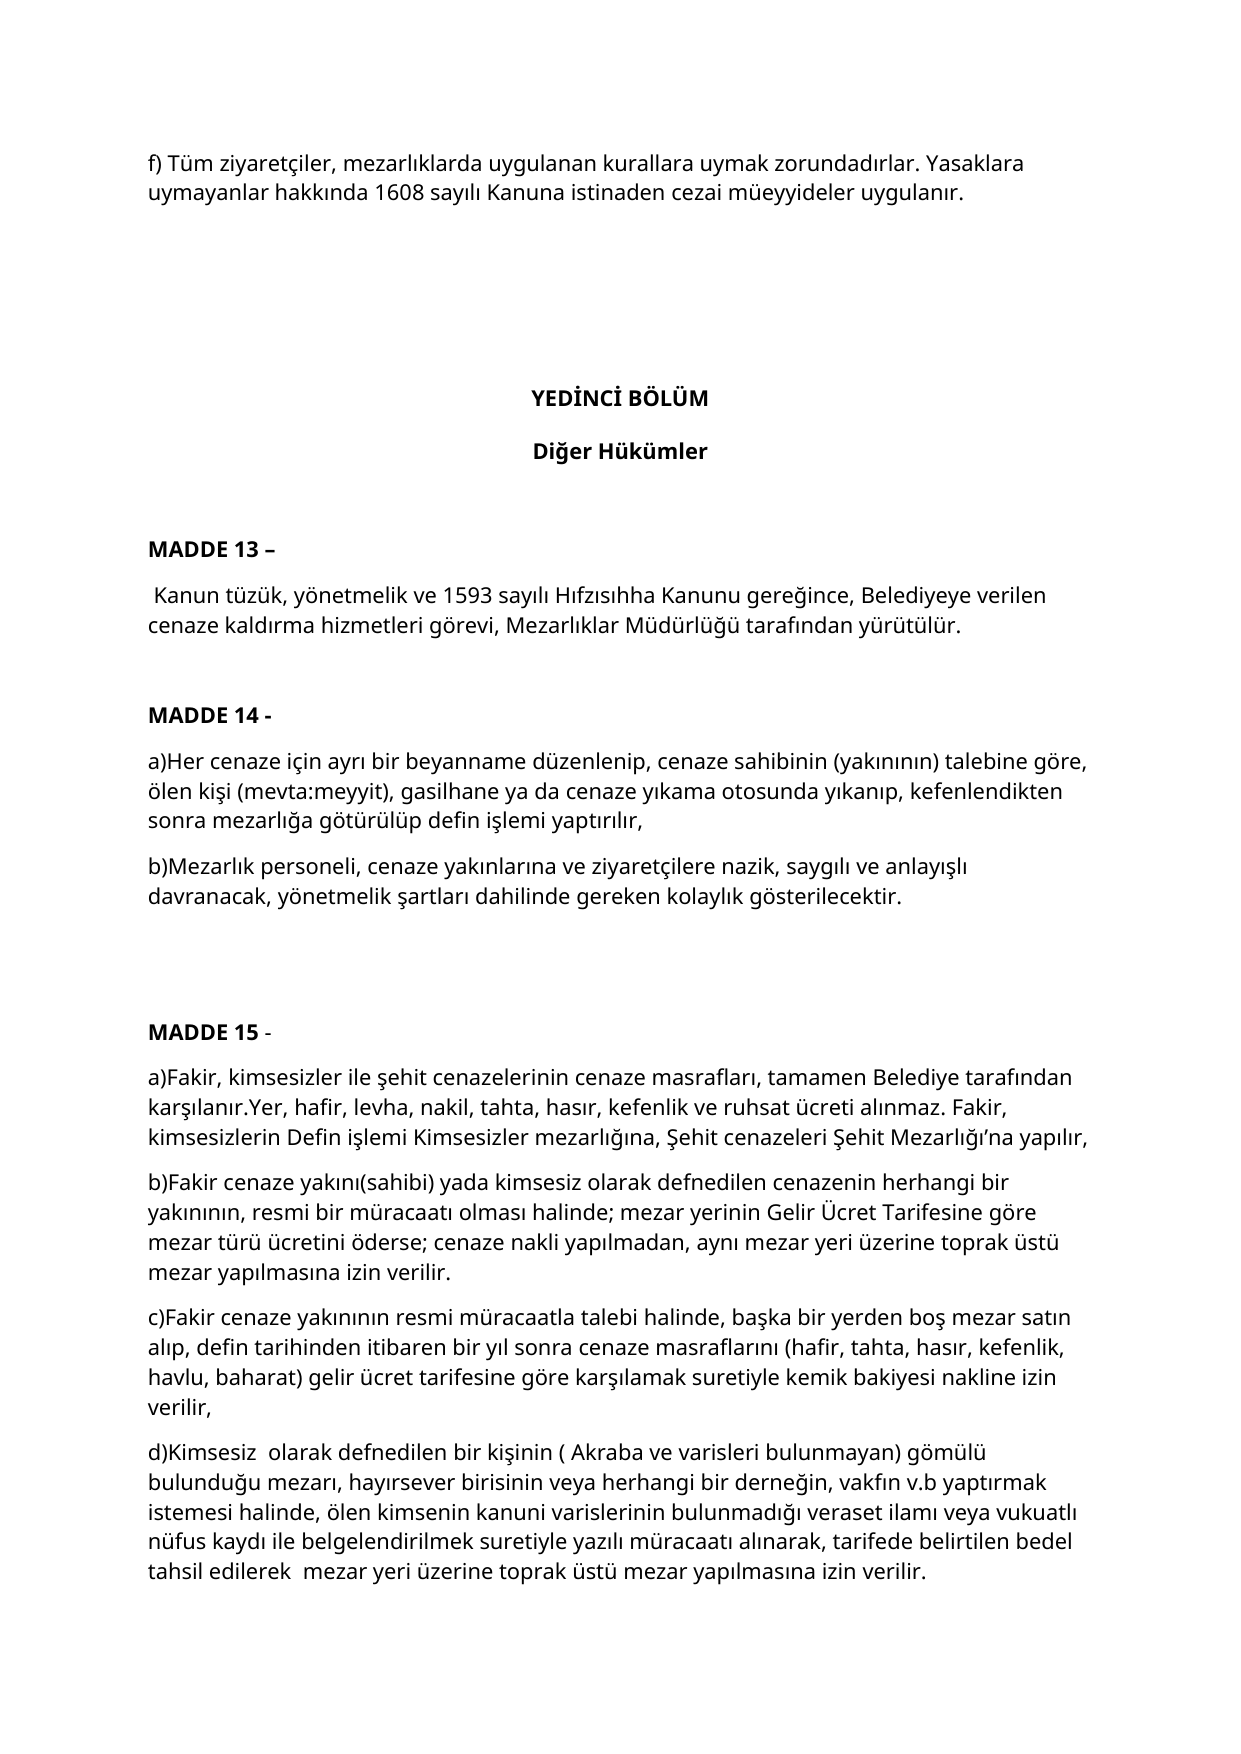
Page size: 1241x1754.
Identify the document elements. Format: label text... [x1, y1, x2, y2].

text d)Kimsesiz olarak defnedilen bir kişinin ( Akraba ve varisleri bulunmayan) gömülü bulunduğu mezarı, hayırsever birisinin veya herhangi bir derneğin, vakfın v.b yaptırmak istemesi halinde, ölen kimsenin kanuni varislerinin bulunmadığı veraset ilamı veya vukuatlı nüfus kaydı ile belgelendirilmek suretiyle yazılı müracaatı alınarak, tarifede belirtilen bedel tahsil edilerek mezar yeri üzerine toprak üstü mezar yapılmasına izin verilir. [148, 1437, 1093, 1586]
text Diğer Hükümler [148, 436, 1093, 466]
text a)Her cenaze için ayrı bir beyanname düzenlenip, cenaze sahibinin (yakınının) talebine göre, ölen kişi (mevta:meyyit), gasilhane ya da cenaze yıkama otosunda yıkanıp, kefenlendikten sonra mezarlığa götürülüp defin işlemi yaptırılır, [148, 746, 1093, 835]
text f) Tüm ziyaretçiler, mezarlıklarda uygulanan kurallara uymak zorundadırlar. Yasaklara uymayanlar hakkında 1608 sayılı Kanuna istinaden cezai müeyyideler uygulanır. [148, 148, 1093, 207]
text b)Fakir cenaze yakını(sahibi) yada kimsesiz olarak defnedilen cenazenin herhangi bir yakınının, resmi bir müracaatı olması halinde; mezar yerinin Gelir Ücret Tarifesine göre mezar türü ücretini öderse; cenaze nakli yapılmadan, aynı mezar yeri üzerine toprak üstü mezar yapılmasına izin verilir. [148, 1167, 1093, 1286]
text MADDE 15 - [148, 1017, 1093, 1047]
text YEDİNCİ BÖLÜM [148, 382, 1093, 412]
text a)Fakir, kimsesizler ile şehit cenazelerinin cenaze masrafları, tamamen Belediye tarafından karşılanır.Yer, hafir, levha, nakil, tahta, hasır, kefenlik ve ruhsat ücreti alınmaz. Fakir, kimsesizlerin Defin işlemi Kimsesizler mezarlığına, Şehit cenazeleri Şehit Mezarlığı’na yapılır, [148, 1062, 1093, 1152]
text b)Mezarlık personeli, cenaze yakınlarına ve ziyaretçilere nazik, saygılı ve anlayışlı davranacak, yönetmelik şartları dahilinde gereken kolaylık gösterilecektir. [148, 851, 1093, 910]
text c)Fakir cenaze yakınının resmi müracaatla talebi halinde, başka bir yerden boş mezar satın alıp, defin tarihinden itibaren bir yıl sonra cenaze masraflarını (hafir, tahta, hasır, kefenlik, havlu, baharat) gelir ücret tarifesine göre karşılamak suretiyle kemik bakiyesi nakline izin verilir, [148, 1302, 1093, 1421]
text MADDE 14 - [148, 700, 1093, 730]
text MADDE 13 – [148, 534, 1093, 564]
text Kanun tüzük, yönetmelik ve 1593 sayılı Hıfzısıhha Kanunu gereğince, Belediyeye verilen cenaze kaldırma hizmetleri görevi, Mezarlıklar Müdürlüğü tarafından yürütülür. [148, 580, 1093, 639]
